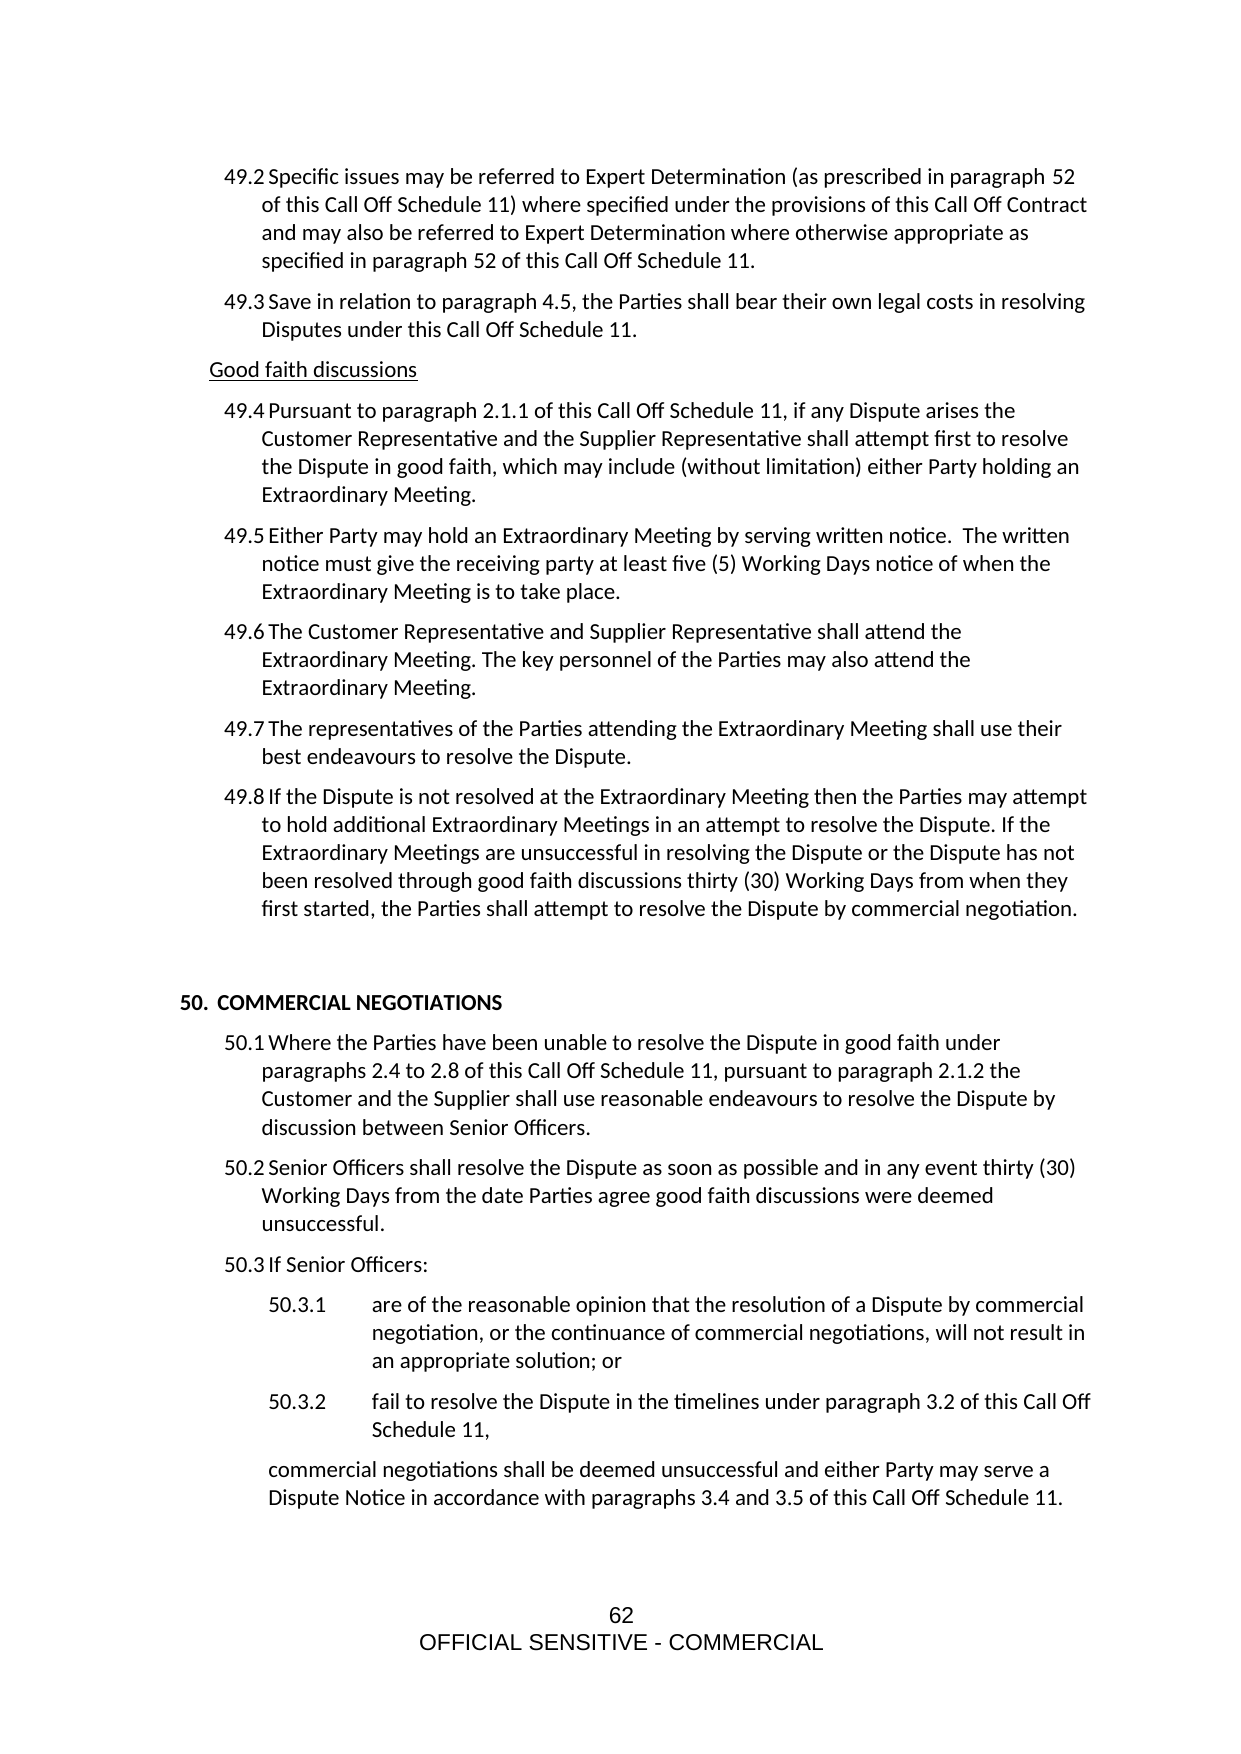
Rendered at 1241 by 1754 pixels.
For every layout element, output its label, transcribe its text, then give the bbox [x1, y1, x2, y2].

text If Senior Officers: [224, 1250, 1093, 1278]
text If the Dispute is not resolved at the Extraordinary Meeting then the Parties may attempt to hold additional Extraordinary Meetings in an attempt to resolve the Dispute. If the Extraordinary Meetings are unsuccessful in resolving the Dispute or the Dispute has not been resolved through good faith discussions thirty (30) Working Days from when they first started, the Parties shall attempt to resolve the Dispute by commercial negotiation. [224, 782, 1093, 922]
text The representatives of the Parties attending the Extraordinary Meeting shall use their best endeavours to resolve the Dispute. [224, 714, 1093, 770]
text Senior Officers shall resolve the Dispute as soon as possible and in any event thirty (30) Working Days from the date Parties agree good faith discussions were deemed unsuccessful. [224, 1153, 1093, 1237]
list commercial negotiations shall be deemed unsuccessful and either Party may serve a Dispute Notice in accordance with paragraphs 3.4 and 3.5 of this Call Off Schedule 11. [268, 1455, 1093, 1511]
text The Customer Representative and Supplier Representative shall attend the Extraordinary Meeting. The key personnel of the Parties may also attend the Extraordinary Meeting. [224, 617, 1093, 701]
text Save in relation to paragraph 4.5, the Parties shall bear their own legal costs in resolving Disputes under this Call Off Schedule 11. [224, 287, 1093, 343]
text Either Party may hold an Extraordinary Meeting by serving written notice. The written notice must give the receiving party at least five (5) Working Days notice of when the Extraordinary Meeting is to take place. [224, 521, 1093, 605]
text fail to resolve the Dispute in the timelines under paragraph 3.2 of this Call Off Schedule 11, [268, 1387, 1093, 1443]
text Where the Parties have been unable to resolve the Dispute in good faith under paragraphs 2.4 to 2.8 of this Call Off Schedule 11, pursuant to paragraph 2.1.2 the Customer and the Supplier shall use reasonable endeavours to resolve the Dispute by discussion between Senior Officers. [224, 1028, 1093, 1141]
text Pursuant to paragraph 2.1.1 of this Call Off Schedule 11, if any Dispute arises the Customer Representative and the Supplier Representative shall attempt first to resolve the Dispute in good faith, which may include (without limitation) either Party holding an Extraordinary Meeting. [224, 396, 1093, 508]
list Good faith discussions [209, 356, 1093, 384]
text are of the reasonable opinion that the resolution of a Dispute by commercial negotiation, or the continuance of commercial negotiations, will not result in an appropriate solution; or [268, 1290, 1093, 1374]
subtitle COMMERCIAL NEGOTIATIONS [179, 988, 1093, 1016]
text Specific issues may be referred to Expert Determination (as prescribed in paragraph 5 of this Call Off Schedule 11) where specified under the provisions of this Call Off Contract and may also be referred to Expert Determination where otherwise appropriate as specified in paragraph 5 of this Call Off Schedule 11. [224, 162, 1093, 274]
